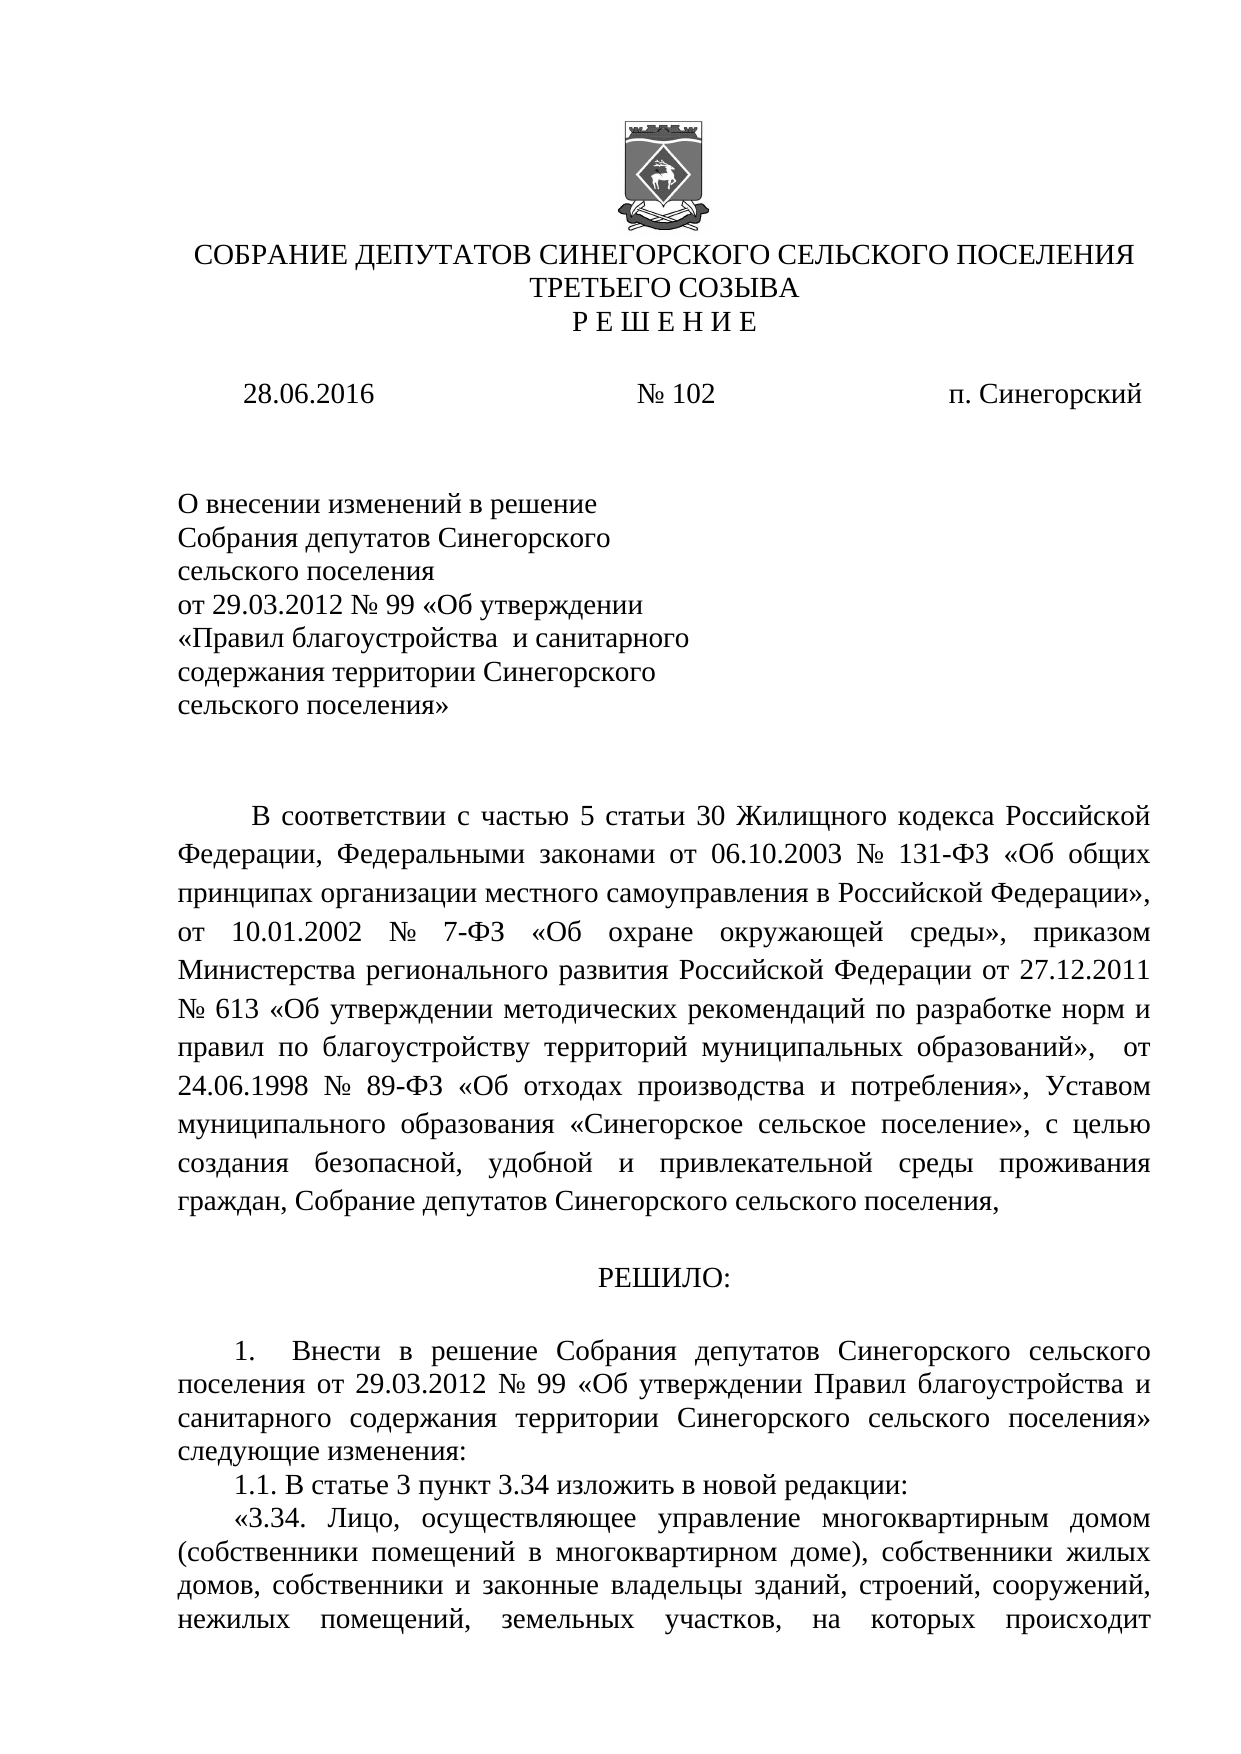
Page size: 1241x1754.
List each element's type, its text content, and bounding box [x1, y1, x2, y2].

text 1.1. В статье 3 пункт 3.34 изложить в новой редакции: [177, 1467, 1152, 1500]
subtitle Р Е Ш Е Н И Е [177, 304, 1152, 337]
table_header О внесении изменений в решение Собрания депутатов Синегорского сельского поселения от 29.03.2012 № 99 «Об утверждении «Правил благоустройства и санитарного содержания территории Синегорского сельского поселения» [166, 486, 709, 721]
picture [617, 118, 712, 237]
text 1. Внести в решение Собрания депутатов Синегорского сельского поселения от 29.03.2012 № 99 «Об утверждении Правил благоустройства и санитарного содержания территории Синегорского сельского поселения» следующие изменения: [177, 1333, 1152, 1467]
text СОБРАНИЕ ДЕПУТАТОВ СИНЕГОРСКОГО СЕЛЬСКОГО ПОСЕЛЕНИЯ ТРЕТЬЕГО СОЗЫВА [177, 237, 1152, 304]
text В соответствии с частью 5 статьи 30 Жилищного кодекса Российской Федерации, Федеральными законами от 06.10.2003 № 131-ФЗ «Об общих принципах организации местного самоуправления в Российской Федерации», от 10.01.2002 № 7-ФЗ «Об охране окружающей среды», приказом Министерства регионального развития Российской Федерации от 27.12.2011 № 613 «Об утверждении методических рекомендаций по разработке норм и правил по благоустройству территорий муниципальных образований», от 24.06.1998 № 89-ФЗ «Об отходах производства и потребления», Уставом муниципального образования «Синегорское сельское поселение», с целью создания безопасной, удобной и привлекательной среды проживания граждан, Собрание депутатов Синегорского сельского поселения, [177, 798, 1152, 1217]
text РЕШИЛО: [177, 1261, 1152, 1294]
text 28.06.2016 № 102 п. Синегорский [177, 376, 1152, 409]
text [177, 1500, 1152, 1634]
